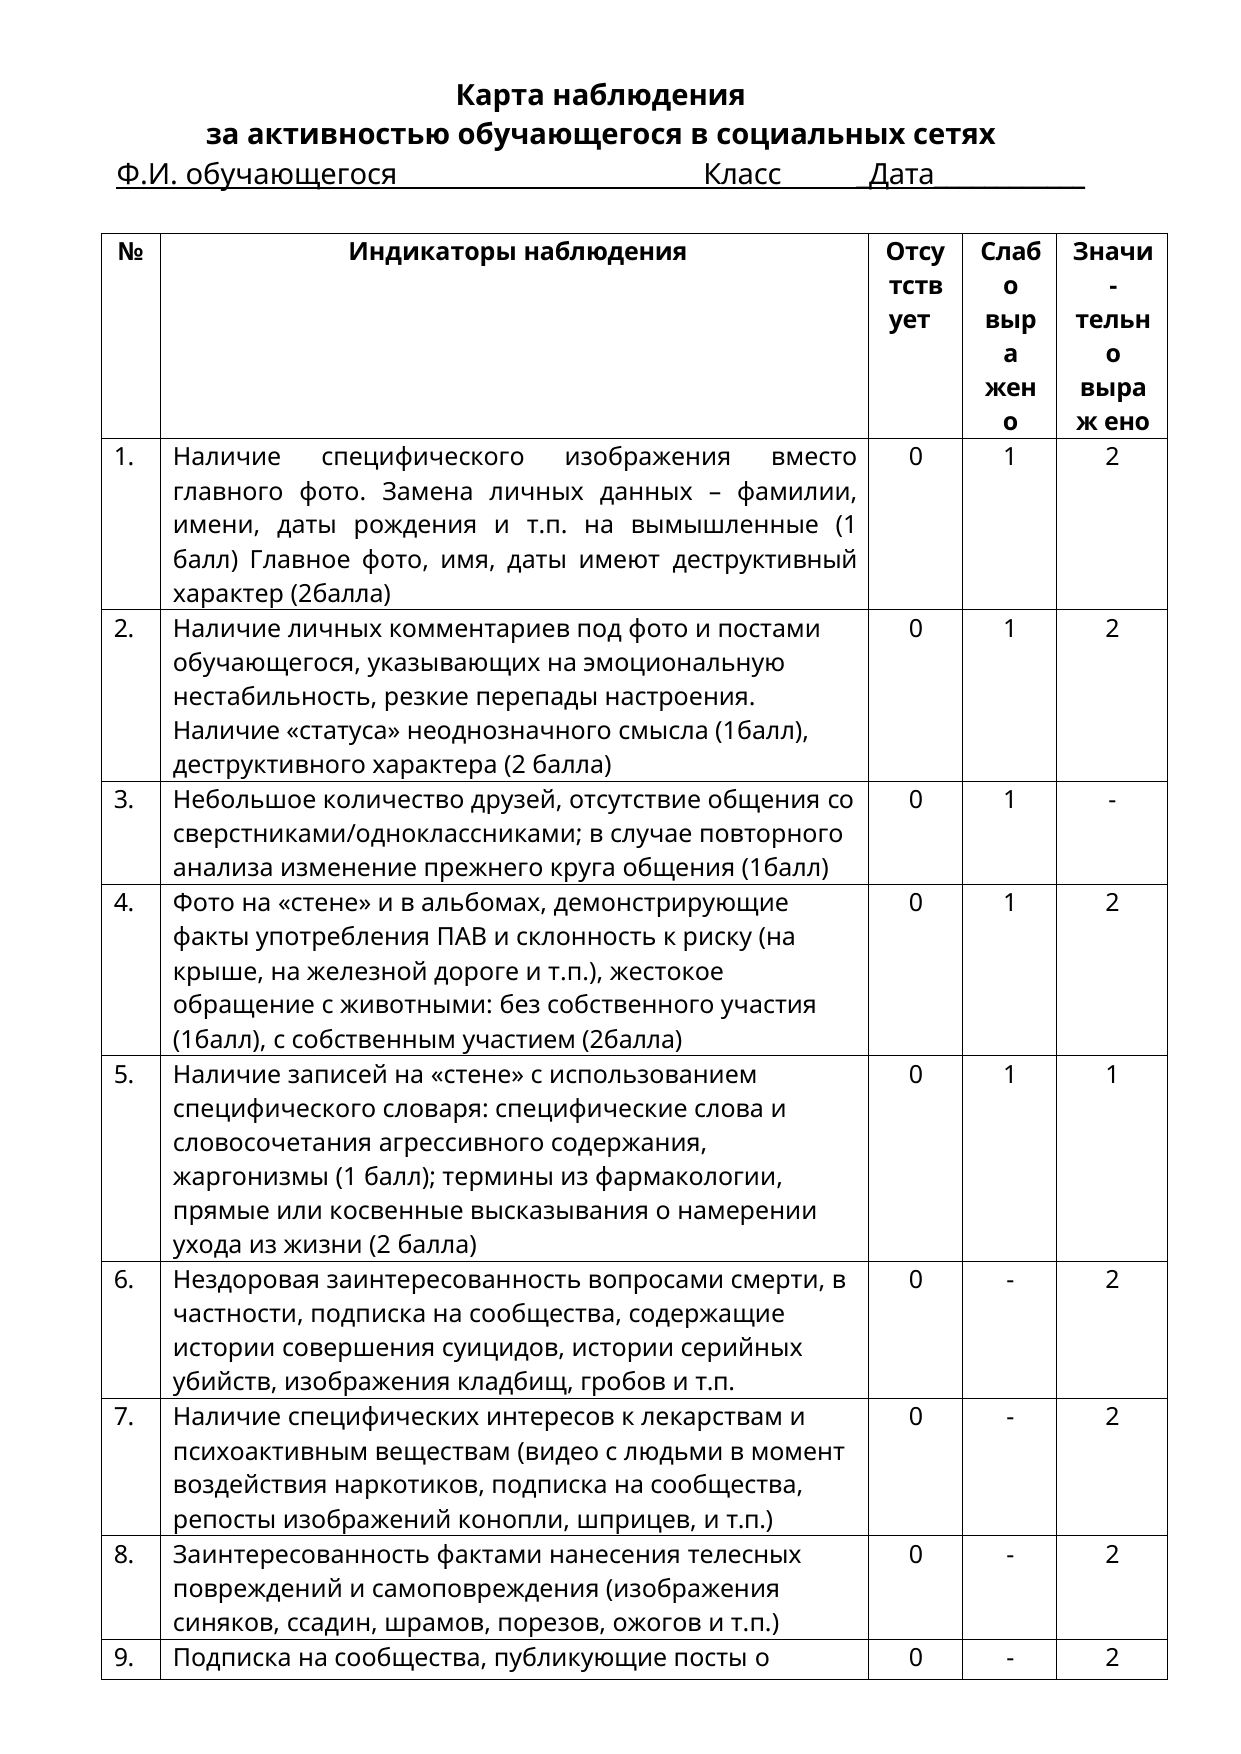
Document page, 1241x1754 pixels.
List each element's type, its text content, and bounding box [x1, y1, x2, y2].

table_cell - [1057, 782, 1167, 884]
text за активностью обучающегося в социальных сетях [89, 113, 1113, 153]
table_cell 5. [102, 1056, 160, 1261]
table_cell 1 [963, 782, 1056, 884]
table_cell 0 [869, 1399, 962, 1535]
table_cell 2 [1057, 885, 1167, 1055]
table_cell 4. [102, 885, 160, 1055]
table_cell Фото на «стене» и в альбомах, демонстрирующие факты употребления ПАВ и склонность к риску (на крыше, на железной дороге и т.п.), жестокое обращение с животными: без собственного участия (1балл), с собственным участием (2балла) [161, 885, 868, 1055]
table_cell 9. [102, 1640, 160, 1679]
table_cell 0 [869, 1640, 962, 1679]
table_cell 2 [1057, 1640, 1167, 1679]
table_cell 0 [869, 439, 962, 609]
table_cell 2. [102, 610, 160, 781]
table_cell - [963, 1262, 1056, 1398]
table_cell Наличие записей на «стене» с использованием специфического словаря: специфические слова и словосочетания агрессивного содержания, жаргонизмы (1 балл); термины из фармакологии, прямые или косвенные высказывания о намерении ухода из жизни (2 балла) [161, 1056, 868, 1261]
table_cell 1 [1057, 1056, 1167, 1261]
text Ф.И. обучающегося Класс _Дата____________ [89, 153, 1113, 193]
table_cell 0 [869, 782, 962, 884]
table_header Отсу тствует [869, 234, 962, 438]
table_cell 2 [1057, 610, 1167, 781]
table_cell 2 [1057, 1399, 1167, 1535]
table_cell 1. [102, 439, 160, 609]
table_cell 0 [869, 1056, 962, 1261]
table_cell 2 [1057, 1536, 1167, 1638]
table_cell 1 [963, 610, 1056, 781]
table_cell 0 [869, 610, 962, 781]
table_cell - [963, 1640, 1056, 1679]
table_cell 2 [1057, 1262, 1167, 1398]
table_cell 1 [963, 885, 1056, 1055]
table_header Значи- тельно выраж ено [1057, 234, 1167, 438]
table_header Индикаторы наблюдения [161, 234, 868, 438]
table_cell Наличие специфических интересов к лекарствам и психоактивным веществам (видео с людьми в момент воздействия наркотиков, подписка на сообщества, репосты изображений конопли, шприцев, и т.п.) [161, 1399, 868, 1535]
table_cell 7. [102, 1399, 160, 1535]
table_cell - [963, 1536, 1056, 1638]
table_cell 0 [869, 1262, 962, 1398]
table_cell 1 [963, 1056, 1056, 1261]
table_cell - [963, 1399, 1056, 1535]
table_cell Небольшое количество друзей, отсутствие общения со сверстниками/одноклассниками; в случае повторного анализа изменение прежнего круга общения (1балл) [161, 782, 868, 884]
table_cell 0 [869, 1536, 962, 1638]
table_cell 8. [102, 1536, 160, 1638]
text Карта наблюдения [89, 74, 1113, 113]
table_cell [161, 1640, 868, 1679]
table_header Слаб о выра жено [963, 234, 1056, 438]
table_cell 3. [102, 782, 160, 884]
table_cell Заинтересованность фактами нанесения телесных повреждений и самоповреждения (изображения синяков, ссадин, шрамов, порезов, ожогов и т.п.) [161, 1536, 868, 1638]
table_cell Наличие специфического изображения вместо главного фото. Замена личных данных – фамилии, имени, даты рождения и т.п. на вымышленные (1 балл) Главное фото, имя, даты имеют деструктивный характер (2балла) [161, 439, 868, 609]
table_cell Наличие личных комментариев под фото и постами обучающегося, указывающих на эмоциональную нестабильность, резкие перепады настроения. Наличие «статуса» неоднозначного смысла (1балл), деструктивного характера (2 балла) [161, 610, 868, 781]
table_cell Нездоровая заинтересованность вопросами смерти, в частности, подписка на сообщества, содержащие истории совершения суицидов, истории серийных убийств, изображения кладбищ, гробов и т.п. [161, 1262, 868, 1398]
table_cell 1 [963, 439, 1056, 609]
table_header № [102, 234, 160, 438]
table_cell 2 [1057, 439, 1167, 609]
table_cell 0 [869, 885, 962, 1055]
table_cell 6. [102, 1262, 160, 1398]
